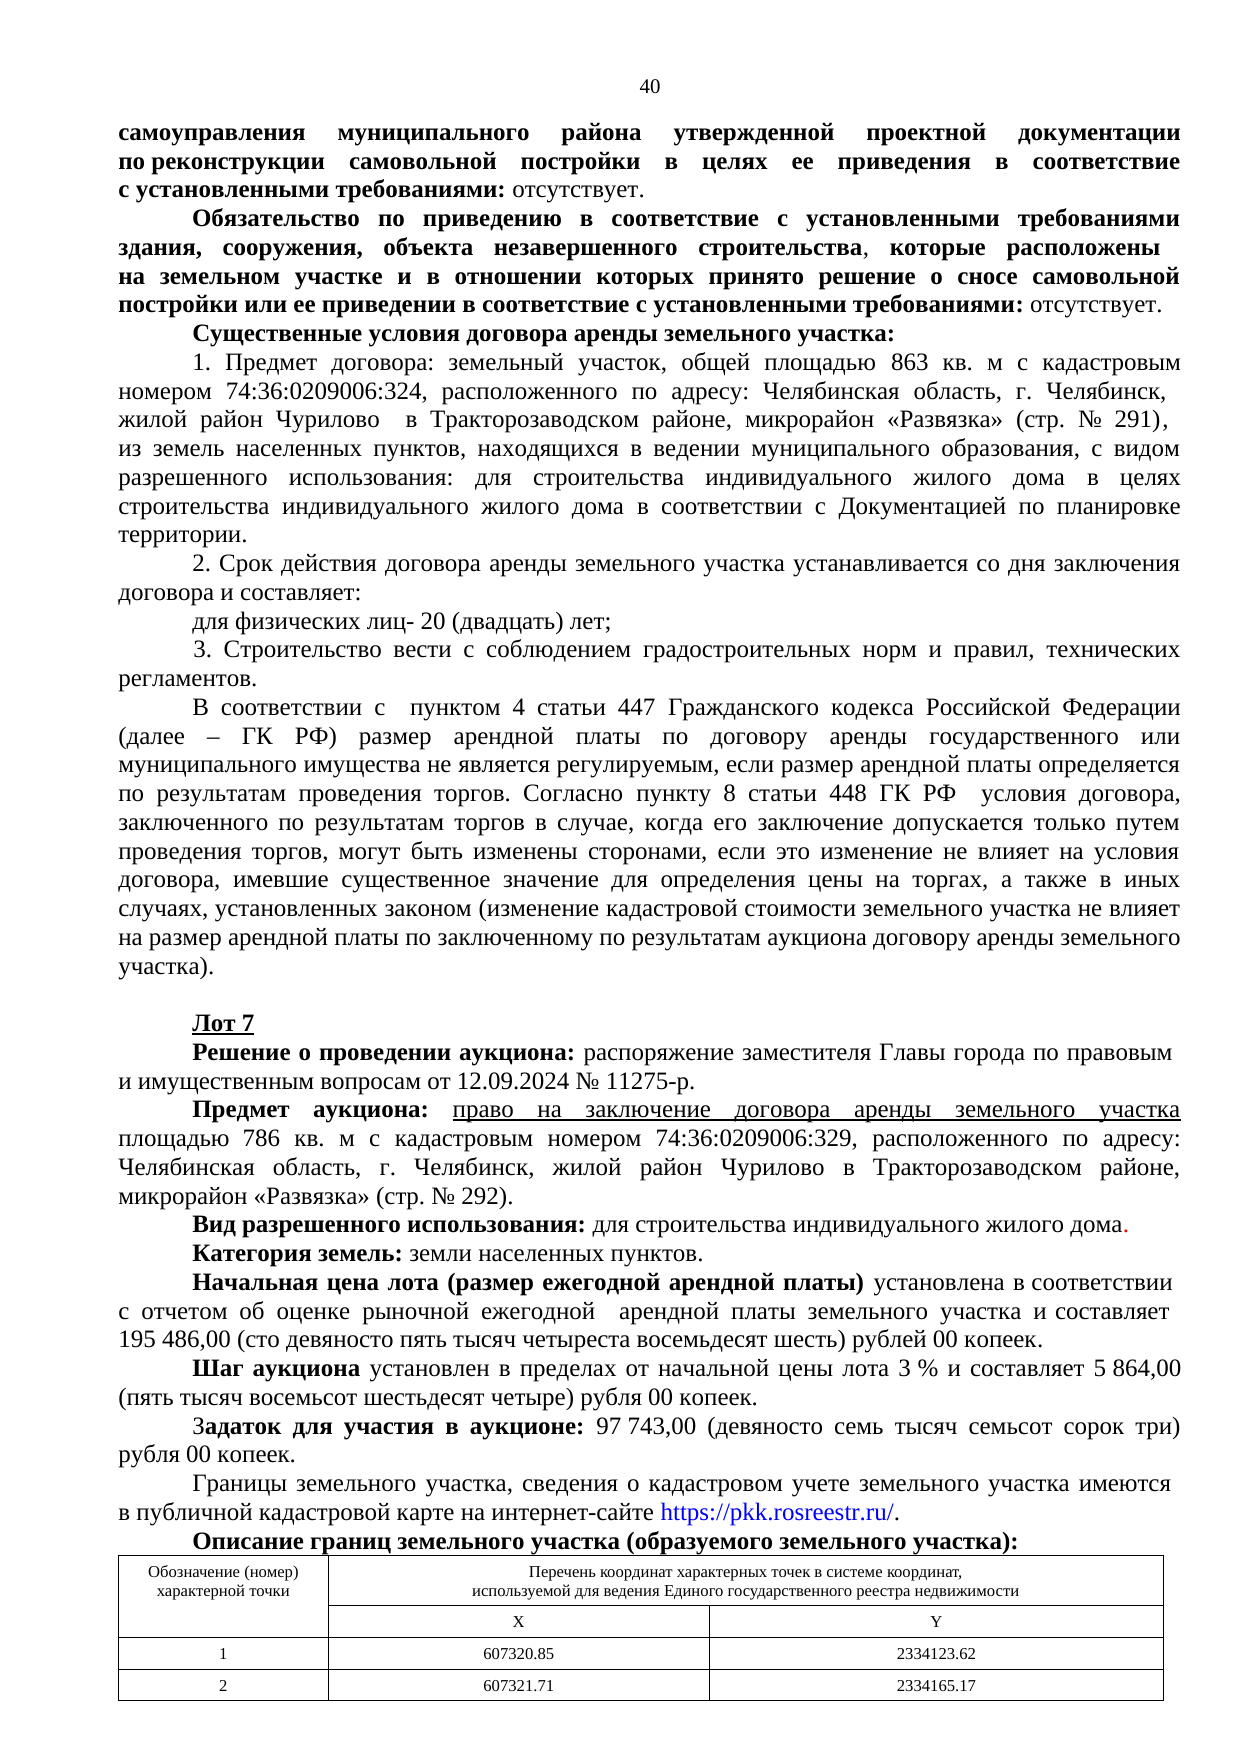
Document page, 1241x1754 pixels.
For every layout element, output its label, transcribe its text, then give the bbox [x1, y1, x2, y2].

text для физических лиц- 20 (двадцать) лет; [118, 606, 1181, 634]
table_header Перечень координат характерных точек в системе координат, используемой для ведения Единого государственного реестра недвижимости [329, 1556, 1163, 1605]
table_header Обозначение (номер) характерной точки [119, 1556, 328, 1637]
text В соответствии с пунктом 4 статьи 447 Гражданского кодекса Российской Федерации (далее – ГК РФ) размер арендной платы по договору аренды государственного или муниципального имущества не является регулируемым, если размер арендной платы определяется по результатам проведения торгов. Согласно пункту 8 статьи 448 ГК РФ условия договора, заключенного по результатам торгов в случае, когда его заключение допускается только путем проведения торгов, могут быть изменены сторонами, если это изменение не влияет на условия договора, имевшие существенное значение для определения цены на торгах, а также в иных случаях, установленных законом (изменение кадастровой стоимости земельного участка не влияет на размер арендной платы по заключенному по результатам аукциона договору аренды земельного участка). [118, 692, 1181, 979]
text Описание границ земельного участка (образуемого земельного участка): [118, 1526, 1181, 1554]
text Предмет аукциона: право на заключение договора аренды земельного участка площадью 786 кв. м с кадастровым номером 74:36:0209006:329, расположенного по адресу: Челябинская область, г. Челябинск, жилой район Чурилово в Тракторозаводском районе, микрорайон «Развязка» (стр. № 292). [118, 1094, 1181, 1209]
table_cell X [329, 1606, 709, 1637]
text 1. Предмет договора: земельный участок, общей площадью 863 кв. м с кадастровым номером 74:36:0209006:324, расположенного по адресу: Челябинская область, г. Челябинск, жилой район Чурилово в Тракторозаводском районе, микрорайон «Развязка» (стр. № 291), из земель населенных пунктов, находящихся в ведении муниципального образования, с видом разрешенного использования: для строительства индивидуального жилого дома в целях строительства индивидуального жилого дома в соответствии с Документацией по планировке территории. [118, 347, 1181, 548]
text 2. Срок действия договора аренды земельного участка устанавливается со дня заключения договора и составляет: [118, 548, 1181, 606]
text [118, 117, 1181, 203]
text Существенные условия договора аренды земельного участка: [118, 318, 1181, 347]
table_cell Y [710, 1606, 1163, 1637]
text Вид разрешенного использования: для строительства индивидуального жилого дома. [118, 1209, 1181, 1238]
text Начальная цена лота (размер ежегодной арендной платы) установлена в соответствии с отчетом об оценке рыночной ежегодной арендной платы земельного участка и составляет 195 486,00 (сто девяносто пять тысяч четыреста восемьдесят шесть) рублей 00 копеек. [118, 1267, 1181, 1353]
table_cell 2334165.17 [710, 1670, 1163, 1700]
text Решение о проведении аукциона: распоряжение заместителя Главы города по правовым и имущественным вопросам от 12.09.2024 № 11275-р. [118, 1037, 1181, 1094]
table_cell 607321.71 [329, 1670, 709, 1700]
text Задаток для участия в аукционе: 97 743,00 (девяносто семь тысяч семьсот сорок три) рубля 00 копеек. [118, 1411, 1181, 1468]
table_cell 2 [119, 1670, 328, 1700]
text Границы земельного участка, сведения о кадастровом учете земельного участка имеются в публичной кадастровой карте на интернет-сайте https://pkk.rosreestr.ru/. [118, 1468, 1181, 1526]
text Лот 7 [118, 1008, 1181, 1037]
text Категория земель: земли населенных пунктов. [118, 1238, 1181, 1267]
table_cell 1 [119, 1638, 328, 1669]
list 3. Строительство вести с соблюдением градостроительных норм и правил, технических регламентов. [118, 634, 1181, 692]
text Обязательство по приведению в соответствие с установленными требованиями здания, сооружения, объекта незавершенного строительства, которые расположены на земельном участке и в отношении которых принято решение о сносе самовольной постройки или ее приведении в соответствие с установленными требованиями: отсутствует. [118, 203, 1181, 318]
table_cell 607320.85 [329, 1638, 709, 1669]
table_cell 2334123.62 [710, 1638, 1163, 1669]
text Шаг аукциона установлен в пределах от начальной цены лота 3 % и составляет 5 864,00 (пять тысяч восемьсот шестьдесят четыре) рубля 00 копеек. [118, 1353, 1181, 1411]
